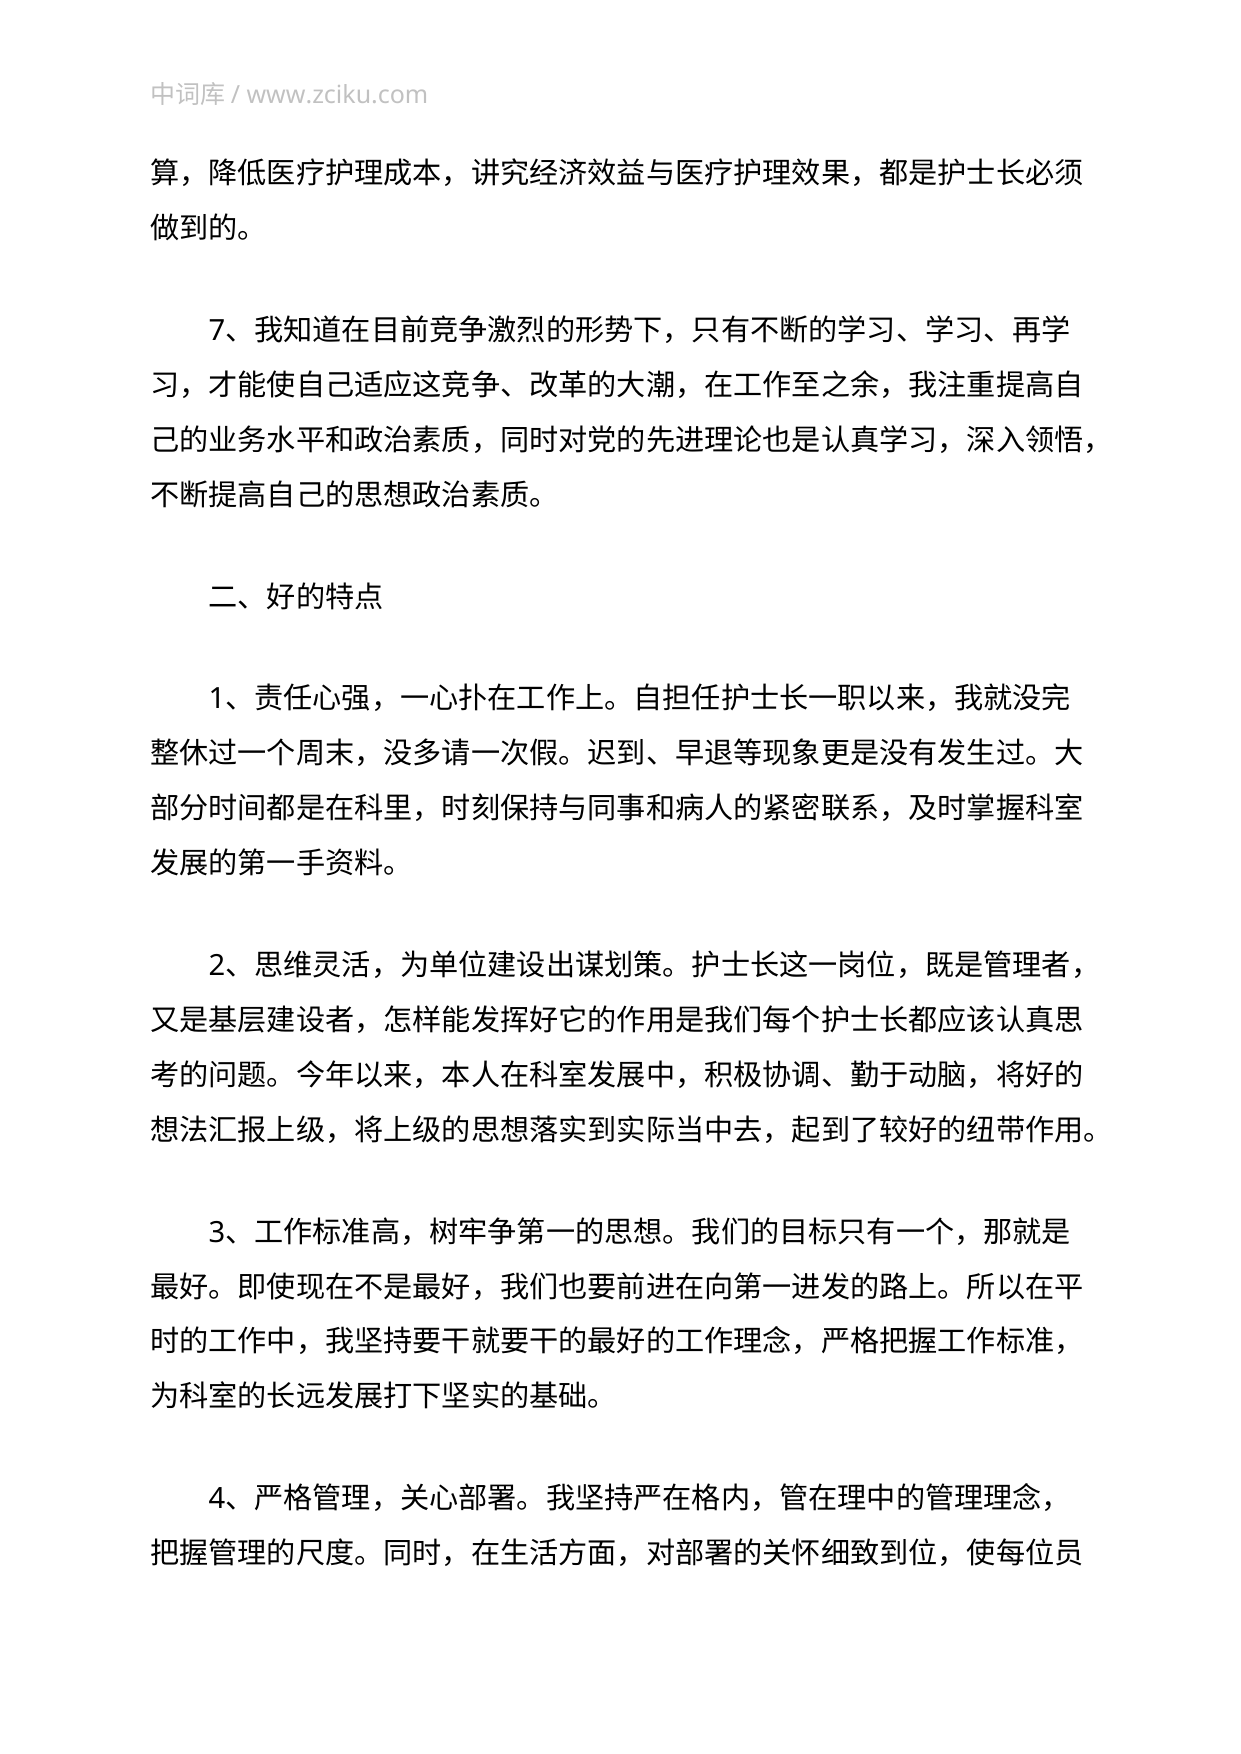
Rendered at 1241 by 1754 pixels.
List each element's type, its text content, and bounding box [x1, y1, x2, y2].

text 3、工作标准高，树牢争第一的思想。我们的目标只有一个，那就是最好。即使现在不是最好，我们也要前进在向第一进发的路上。所以在平时的工作中，我坚持要干就要干的最好的工作理念，严格把握工作标准，为科室的长远发展打下坚实的基础。 [150, 1208, 1090, 1415]
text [150, 150, 1090, 247]
text 1、责任心强，一心扑在工作上。自担任护士长一职以来，我就没完整休过一个周末，没多请一次假。迟到、早退等现象更是没有发生过。大部分时间都是在科里，时刻保持与同事和病人的紧密联系，及时掌握科室发展的第一手资料。 [150, 675, 1090, 882]
text 二、好的特点 [150, 573, 1090, 616]
text 2、思维灵活，为单位建设出谋划策。护士长这一岗位，既是管理者，又是基层建设者，怎样能发挥好它的作用是我们每个护士长都应该认真思考的问题。今年以来，本人在科室发展中，积极协调、勤于动脑，将好的想法汇报上级，将上级的思想落实到实际当中去，起到了较好的纽带作用。 [150, 942, 1090, 1149]
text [150, 1475, 1090, 1572]
text 7、我知道在目前竞争激烈的形势下，只有不断的学习、学习、再学习，才能使自己适应这竞争、改革的大潮，在工作至之余，我注重提高自己的业务水平和政治素质，同时对党的先进理论也是认真学习，深入领悟，不断提高自己的思想政治素质。 [150, 307, 1090, 514]
